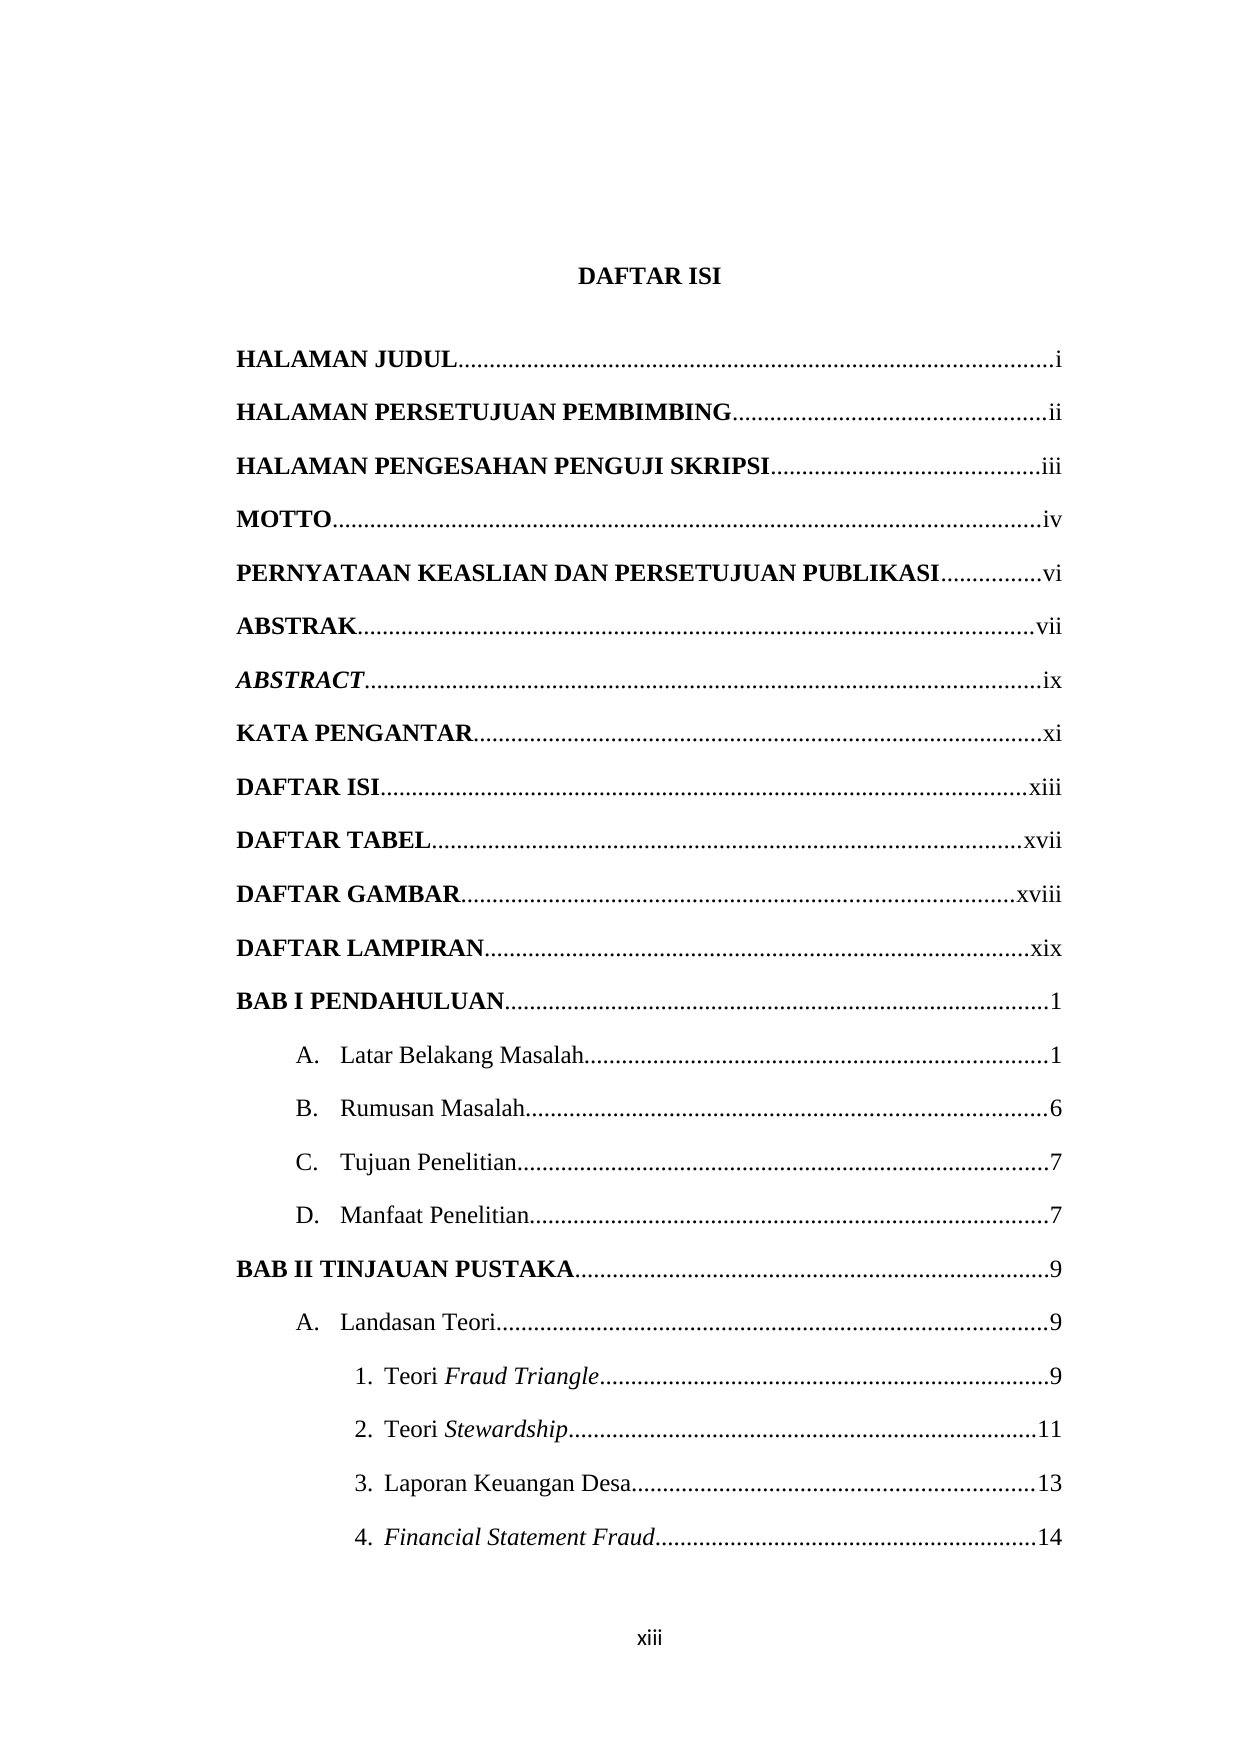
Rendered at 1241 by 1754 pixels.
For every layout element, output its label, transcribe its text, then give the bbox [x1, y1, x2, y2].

subtitle DAFTAR ISI [236, 261, 1063, 290]
